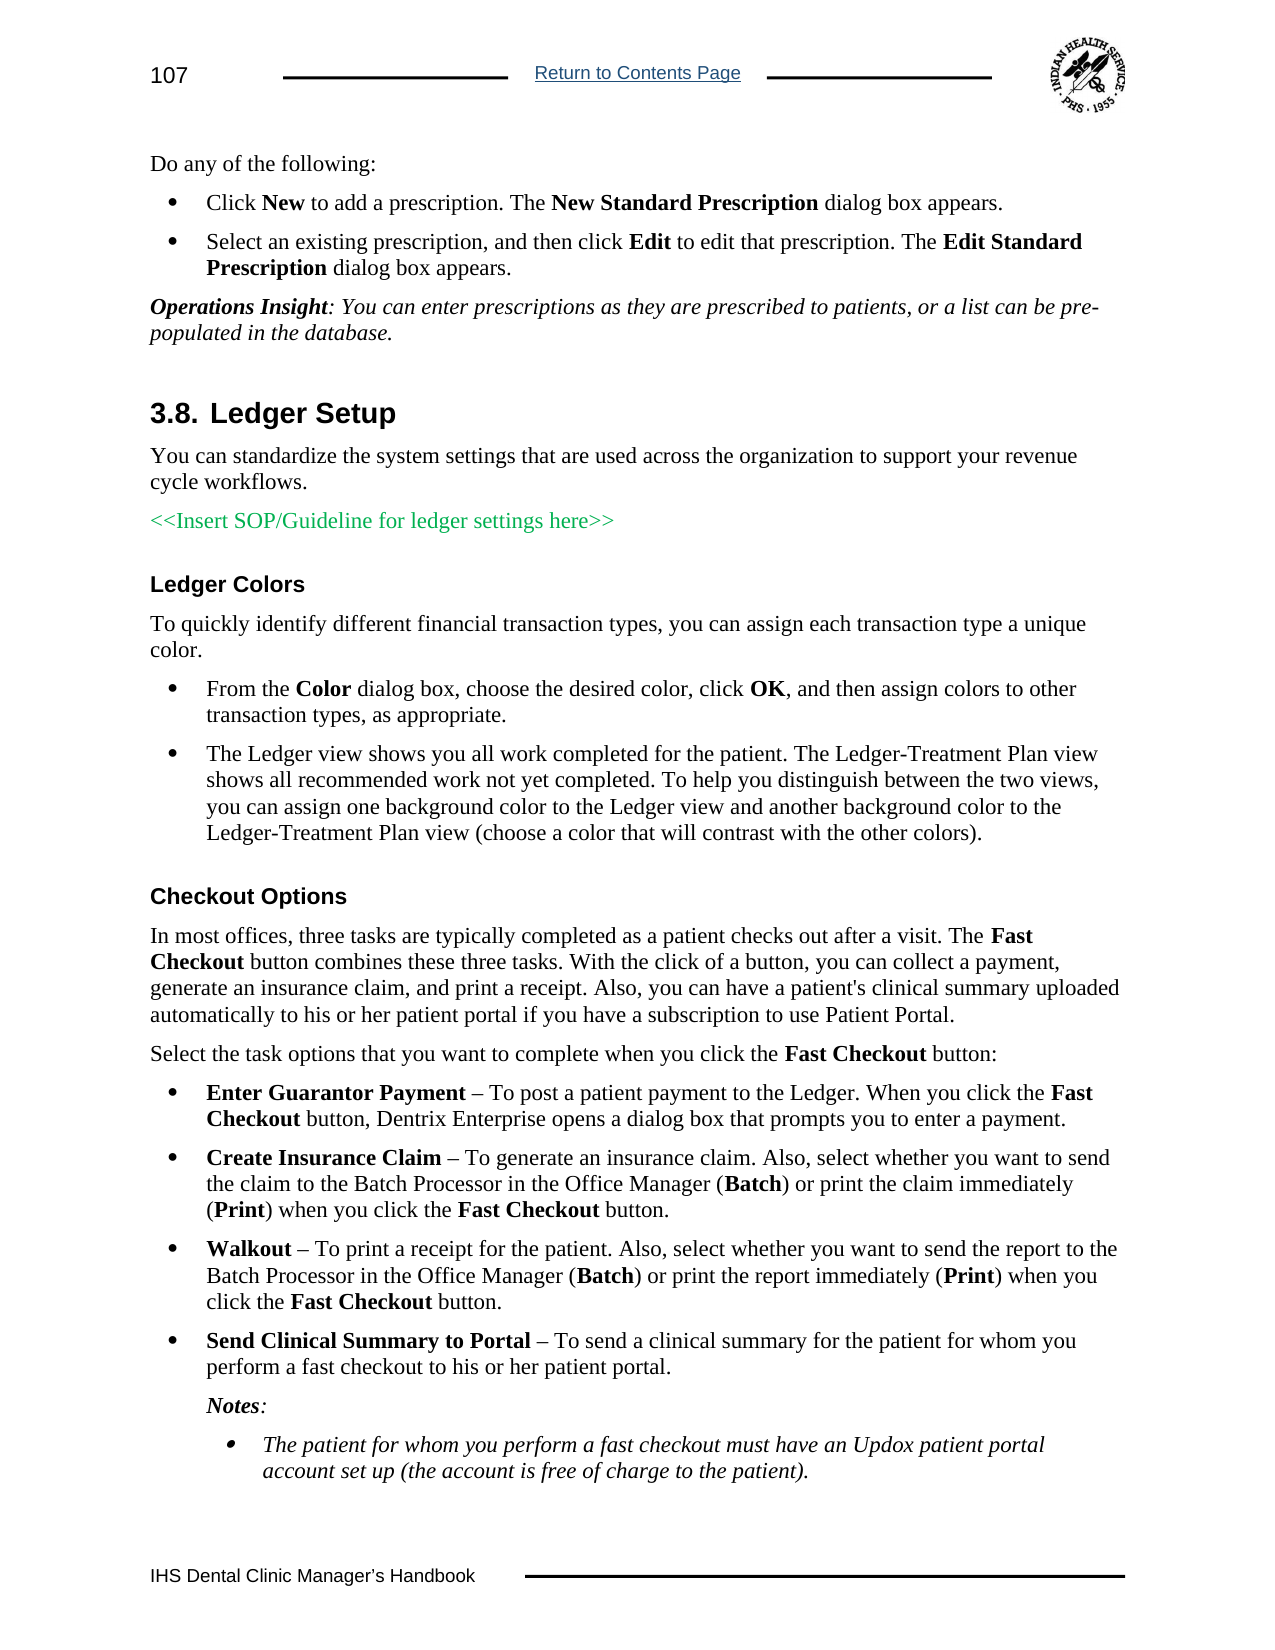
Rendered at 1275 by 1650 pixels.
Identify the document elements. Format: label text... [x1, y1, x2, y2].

text <<Insert SOP/Guideline for ledger settings here>> [150, 507, 1125, 533]
list Send Clinical Summary to Portal – To send a clinical summary for the patient for whom you perform a fast checkout to his or her patient portal. [169, 1327, 1125, 1379]
subtitle Ledger Setup [150, 396, 1125, 429]
text Notes: [206, 1392, 1125, 1418]
subtitle Checkout Options [150, 883, 1125, 909]
list Walkout – To print a receipt for the patient. Also, select whether you want to send the report to the Batch Processor in the Office Manager (Batch) or print the report immediately (Print) when you click the Fast Checkout button. [169, 1235, 1125, 1314]
text Select the task options that you want to complete when you click the Fast Checkout button: [150, 1040, 1125, 1066]
text Do any of the following: [150, 150, 1125, 176]
list Enter Guarantor Payment – To post a patient payment to the Ledger. When you click the Fast Checkout button, Dentrix Enterprise opens a dialog box that prompts you to enter a payment. [169, 1078, 1125, 1131]
list From the Color dialog box, choose the desired color, click OK, and then assign colors to other transaction types, as appropriate. [169, 675, 1125, 727]
list The patient for whom you perform a fast checkout must have an Updox patient portal account set up (the account is free of charge to the patient). [225, 1431, 1125, 1484]
list Create Insurance Claim – To generate an insurance claim. Also, select whether you want to send the claim to the Batch Processor in the Office Manager (Batch) or print the claim immediately (Print) when you click the Fast Checkout button. [169, 1144, 1125, 1223]
text To quickly identify different financial transaction types, you can assign each transaction type a unique color. [150, 609, 1125, 662]
text In most offices, three tasks are typically completed as a patient checks out after a visit. The Fast Checkout button combines these three tasks. With the click of a button, you can collect a payment, generate an insurance claim, and print a receipt. Also, you can have a patient's clinical summary uploaded automatically to his or her patient portal if you have a subscription to use Patient Portal. [150, 922, 1125, 1027]
text You can standardize the system settings that are used across the organization to support your revenue cycle workflows. [150, 442, 1125, 494]
picture [1050, 37, 1125, 113]
list Click New to add a prescription. The New Standard Prescription dialog box appears. [169, 189, 1125, 215]
list The Ledger view shows you all work completed for the patient. The Ledger-Treatment Plan view shows all recommended work not yet completed. To help you distinguish between the two views, you can assign one background color to the Ledger view and another background color to the Ledger-Treatment Plan view (choose a color that will contrast with the other colors). [169, 740, 1125, 845]
subtitle Ledger Colors [150, 571, 1125, 597]
list Select an existing prescription, and then click Edit to edit that prescription. The Edit Standard Prescription dialog box appears. [169, 228, 1125, 280]
text Operations Insight: You can enter prescriptions as they are prescribed to patients, or a list can be pre-populated in the database. [150, 293, 1125, 346]
